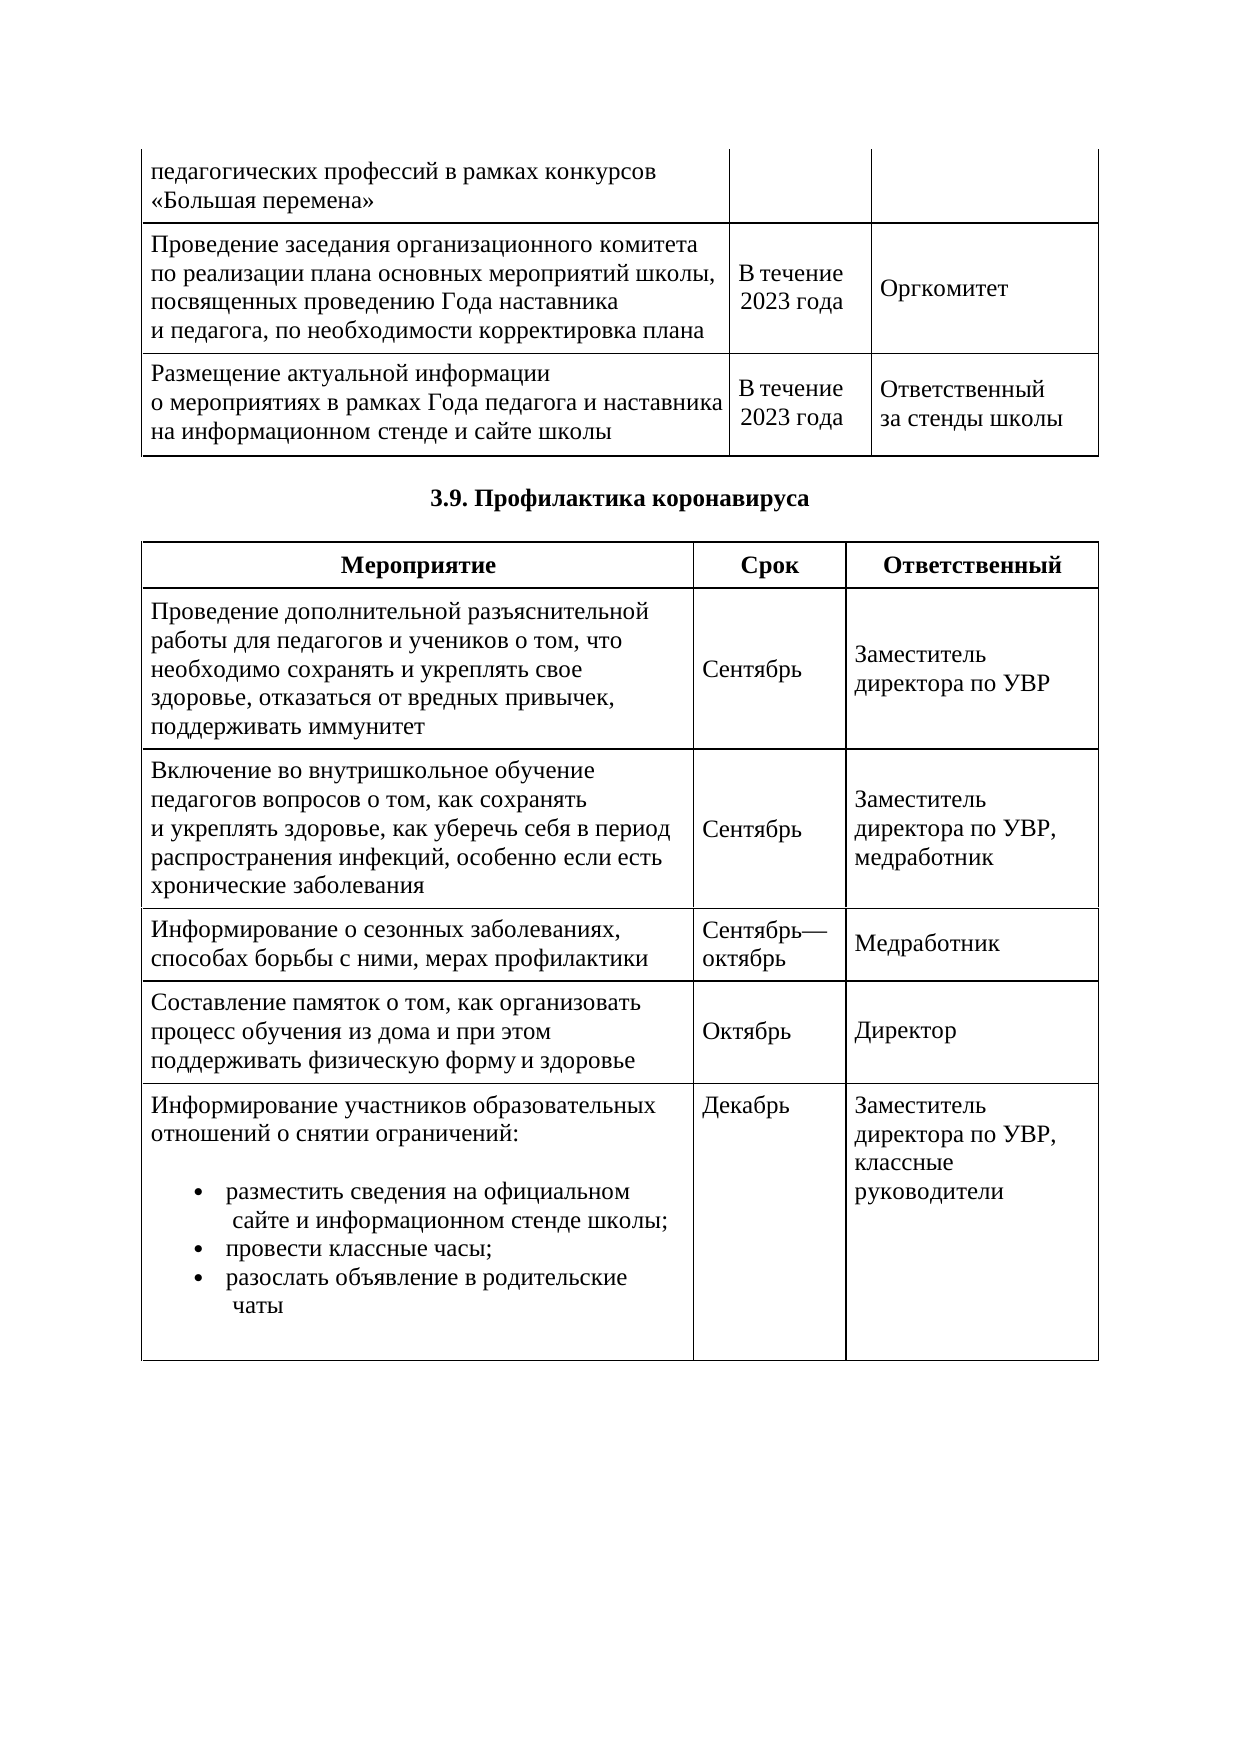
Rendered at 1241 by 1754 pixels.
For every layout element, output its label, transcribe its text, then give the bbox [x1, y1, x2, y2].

text Втечение 2023 года [732, 259, 843, 315]
text о мероприятиях в рамках Года педагога и наставника на информационном стенде и сайте школы [151, 387, 727, 444]
text  разместить сведения на официальном сайте и информационном стенде школы; [194, 1176, 673, 1234]
text и педагога, по необходимости корректировка плана [151, 315, 722, 344]
text Директор [854, 1016, 1154, 1044]
text Октябрь [702, 1016, 828, 1045]
text и укреплять здоровье, как уберечь себя в период распространения инфекций, особенно если есть хронические заболевания [151, 813, 673, 899]
text педагогических профессий в рамках конкурсов «Большая перемена» [151, 157, 659, 213]
text Сентябрь [702, 814, 828, 842]
text Заместитель директора по УВР, медработник [854, 784, 1061, 870]
text Оргкомитет [880, 273, 1154, 301]
text Срок [740, 551, 828, 579]
text Сентябрь— октябрь [702, 915, 833, 972]
text Ответственный за стенды школы [880, 375, 1069, 432]
text Информирование о сезонных заболеваниях, способах борьбы с ними, мерах профилактики [151, 914, 652, 972]
text Декабрь [702, 1091, 828, 1119]
text Информирование участников образовательных отношений о снятии ограничений: [151, 1090, 660, 1147]
text Ответственный [883, 551, 1154, 579]
text Заместитель директора по УВР, классные руководители [854, 1090, 1061, 1205]
text Составление памяток о том, как организовать процесс обучения из дома и при этом поддерживать физическую формуи здоровье [151, 987, 643, 1074]
text Медработник [854, 928, 1154, 957]
text Проведение заседания организационного комитета по реализации плана основных мероприятий школы, посвященных проведению Года наставника [151, 229, 720, 315]
text  разослать объявление в родительские чаты [194, 1262, 632, 1319]
text  провести классные часы; [194, 1234, 669, 1262]
text Втечение 2023 года [732, 374, 843, 430]
text Заместитель директора по УВР [854, 639, 1055, 697]
text 3.9. Профилактика коронавируса [430, 483, 1154, 512]
text Мероприятие [341, 551, 669, 579]
text Сентябрь [702, 654, 828, 682]
text Проведение дополнительной разъяснительной работы для педагогов и учеников о том, что необходимо сохранять и укреплять свое здоровье, отказаться от вредных привычек, поддерживать иммунитет [151, 596, 652, 740]
text Размещение актуальной информации [151, 359, 722, 387]
text Включение во внутришкольное обучение педагогов вопросов о том, как сохранять [151, 756, 598, 813]
